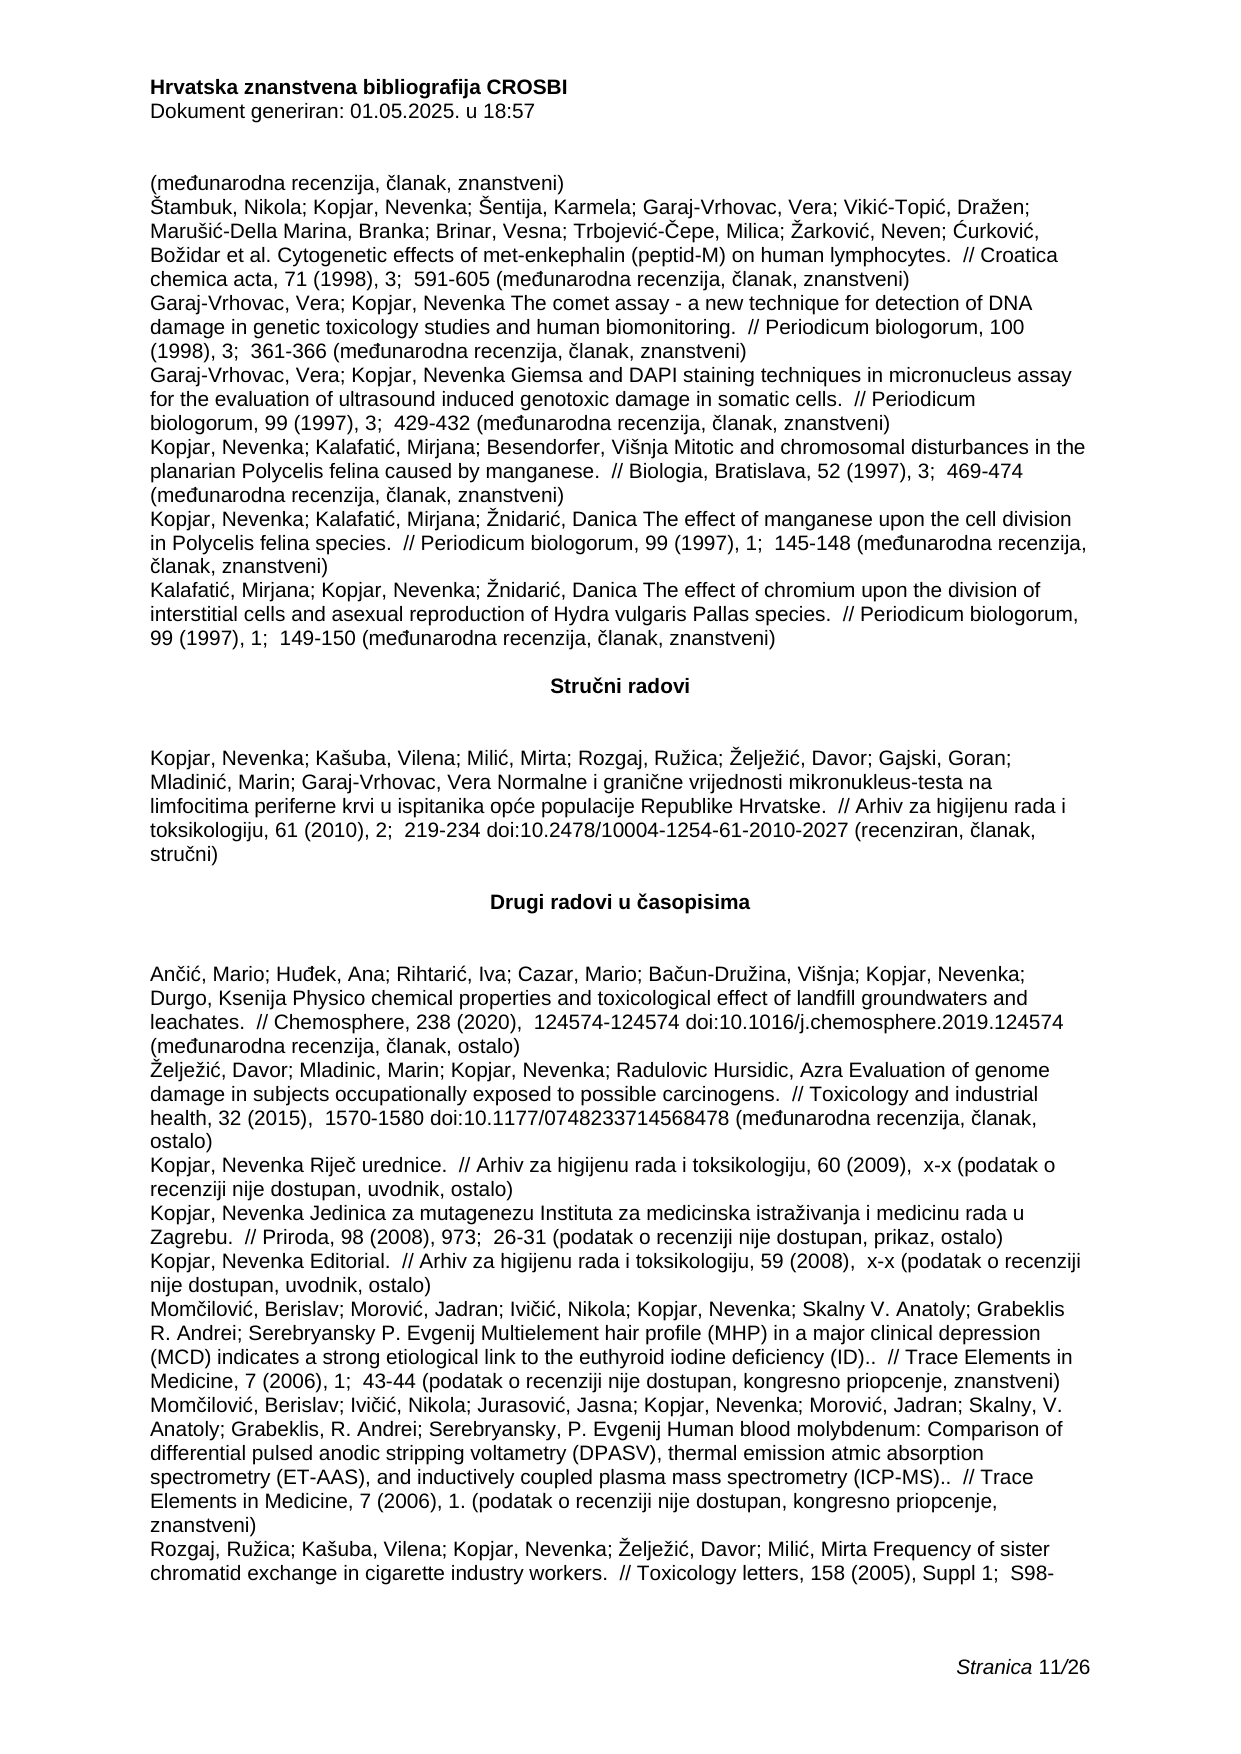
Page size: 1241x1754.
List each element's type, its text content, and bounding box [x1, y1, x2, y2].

text Garaj-Vrhovac, Vera; Kopjar, Nevenka [150, 363, 1090, 434]
text Kopjar, Nevenka; Kašuba, Vilena; Milić, Mirta; Rozgaj, Ružica; Želježić, Davor; Gajski, Goran; Mladinić, Marin; Garaj-Vrhovac, Vera [150, 746, 1090, 866]
text Kopjar, Nevenka [150, 1201, 1090, 1249]
text Kopjar, Nevenka [150, 1153, 1090, 1201]
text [150, 1537, 1090, 1584]
text Kopjar, Nevenka [150, 1249, 1090, 1297]
text Kopjar, Nevenka; Kalafatić, Mirjana; Besendorfer, Višnja [150, 434, 1090, 506]
text Momčilović, Berislav; Ivičić, Nikola; Jurasović, Jasna; Kopjar, Nevenka; Morović, Jadran; Skalny, V. Anatoly; Grabeklis, R. Andrei; Serebryansky, P. Evgenij [150, 1393, 1090, 1537]
text Ančić, Mario; Huđek, Ana; Rihtarić, Iva; Cazar, Mario; Bačun-Družina, Višnja; Kopjar, Nevenka; Durgo, Ksenija [150, 962, 1090, 1057]
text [150, 171, 1090, 195]
subtitle Drugi radovi u časopisima [150, 890, 1090, 914]
text Kalafatić, Mirjana; Kopjar, Nevenka; Žnidarić, Danica [150, 578, 1090, 650]
text Garaj-Vrhovac, Vera; Kopjar, Nevenka [150, 291, 1090, 363]
text Želježić, Davor; Mladinic, Marin; Kopjar, Nevenka; Radulovic Hursidic, Azra [150, 1057, 1090, 1153]
subtitle Stručni radovi [150, 674, 1090, 698]
text Štambuk, Nikola; Kopjar, Nevenka; Šentija, Karmela; Garaj-Vrhovac, Vera; Vikić-Topić, Dražen; Marušić-Della Marina, Branka; Brinar, Vesna; Trbojević-Čepe, Milica; Žarković, Neven; Ćurković, Božidar et al. [150, 195, 1090, 291]
text Momčilović, Berislav; Morović, Jadran; Ivičić, Nikola; Kopjar, Nevenka; Skalny V. Anatoly; Grabeklis R. Andrei; Serebryansky P. Evgenij [150, 1297, 1090, 1393]
text Kopjar, Nevenka; Kalafatić, Mirjana; Žnidarić, Danica [150, 506, 1090, 578]
